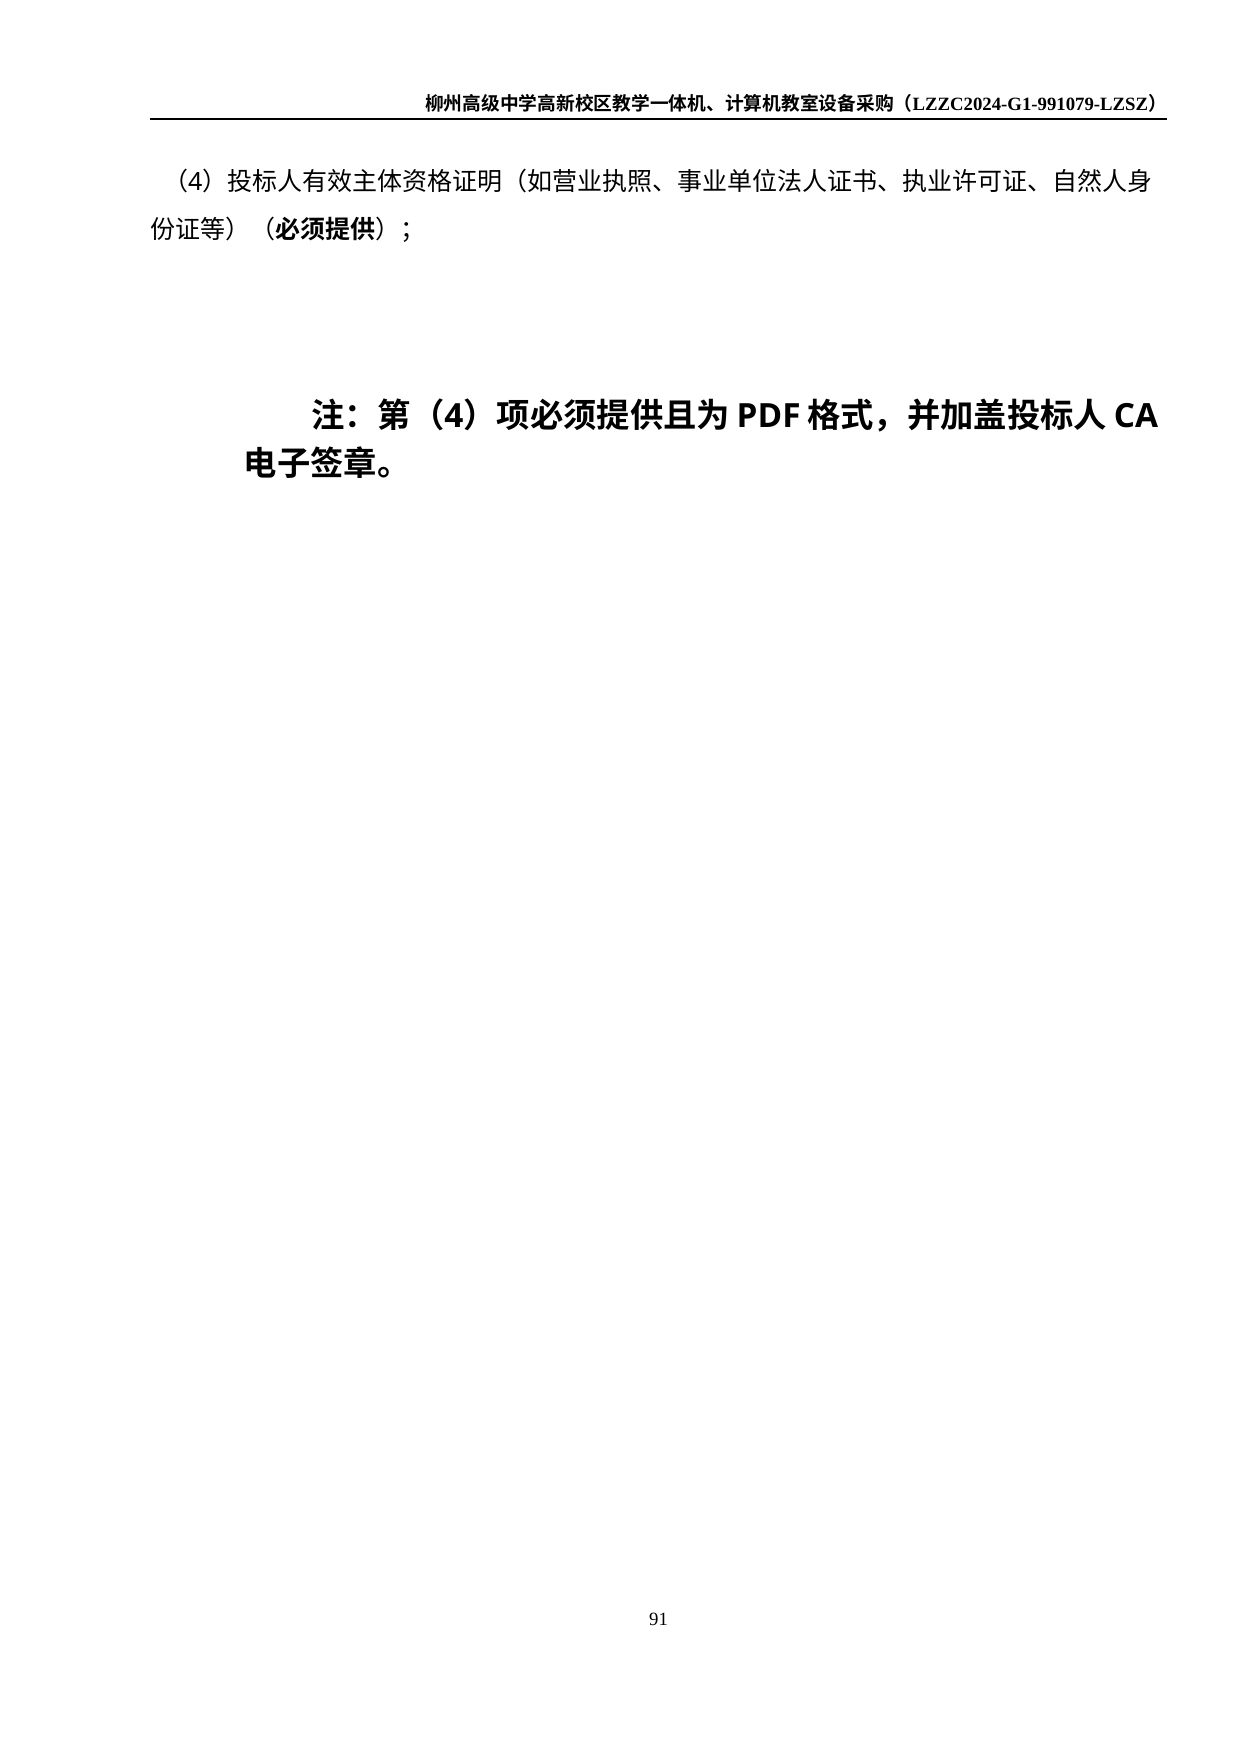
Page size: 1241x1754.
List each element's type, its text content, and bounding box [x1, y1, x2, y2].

text （4）投标人有效主体资格证明（如营业执照、事业单位法人证书、执业许可证、自然人身份证等）（必须提供）； [150, 150, 1167, 246]
text 注：第（4）项必须提供且为PDF格式，并加盖投标人CA电子签章。 [244, 388, 1167, 485]
